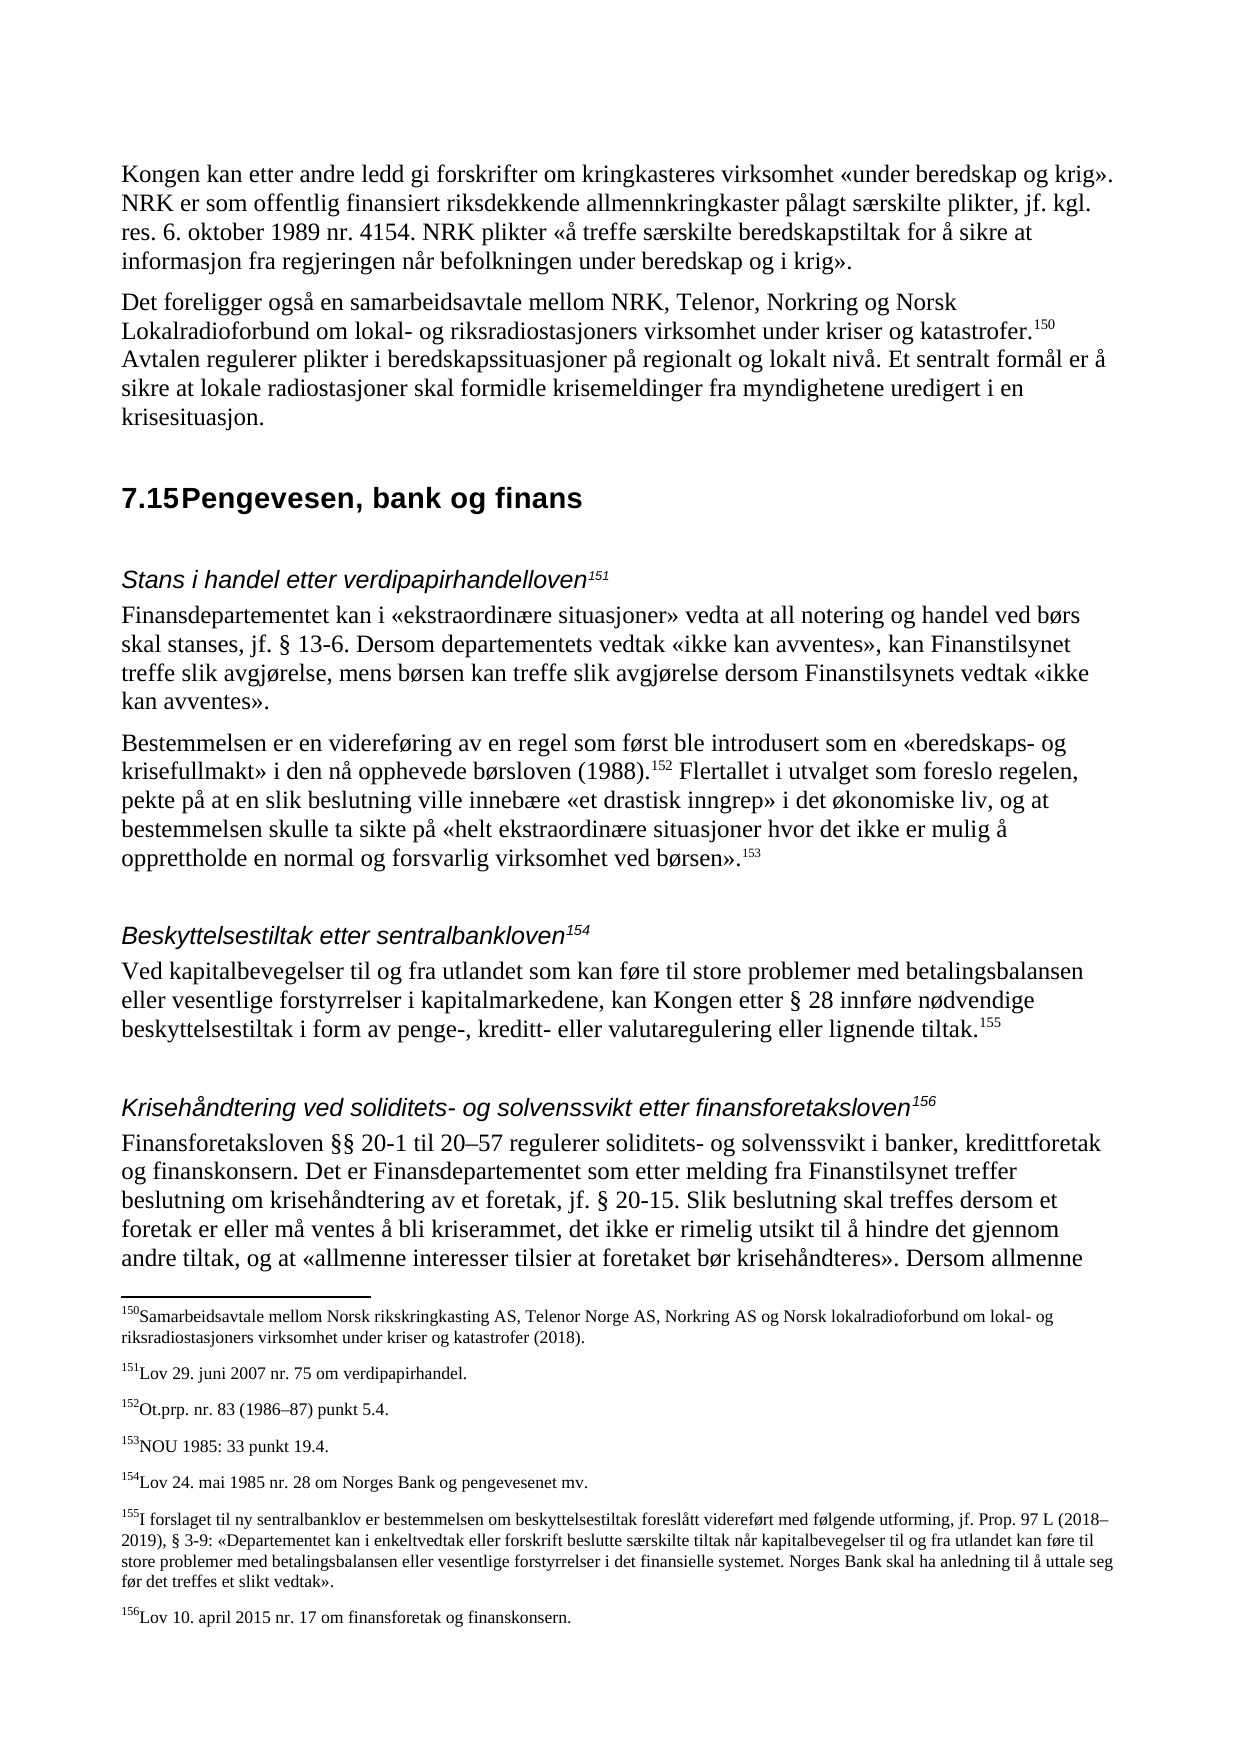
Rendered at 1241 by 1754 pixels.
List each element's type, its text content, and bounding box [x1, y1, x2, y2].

text Stans i handel etter verdipapirhandelloven [121, 565, 1119, 594]
text Beskyttelsestiltak etter sentralbankloven [121, 921, 1119, 950]
text Krisehåndtering ved soliditets- og solvenssvikt etter finansforetaksloven [121, 1093, 1119, 1121]
text Det foreligger også en samarbeidsavtale mellom NRK, Telenor, Norkring og Norsk Lokalradioforbund om lokal- og riksradiostasjoners virksomhet under kriser og katastrofer. Avtalen regulerer plikter i beredskapssituasjoner på regionalt og lokalt nivå. Et sentralt formål er å sikre at lokale radiostasjoner skal formidle krisemeldinger fra myndighetene uredigert i en krisesituasjon. [121, 287, 1119, 431]
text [121, 1128, 1119, 1271]
text Bestemmelsen er en videreføring av en regel som først ble introdusert som en «beredskaps- og krisefullmakt» i den nå opphevede børsloven (1988). Flertallet i utvalget som foreslo regelen, pekte på at en slik beslutning ville innebære «et drastisk inngrep» i det økonomiske liv, og at bestemmelsen skulle ta sikte på «helt ekstraordinære situasjoner hvor det ikke er mulig å opprettholde en normal og forsvarlig virksomhet ved børsen». [121, 728, 1119, 871]
subtitle Pengevesen, bank og finans [121, 481, 1119, 514]
text Kongen kan etter andre ledd gi forskrifter om kringkasteres virksomhet «under beredskap og krig». NRK er som offentlig finansiert riksdekkende allmennkringkaster pålagt særskilte plikter, jf. kgl. res. 6. oktober 1989 nr. 4154. NRK plikter «å treffe særskilte beredskapstiltak for å sikre at informasjon fra regjeringen når befolkningen under beredskap og i krig». [121, 159, 1119, 274]
text Ved kapitalbevegelser til og fra utlandet som kan føre til store problemer med betalingsbalansen eller vesentlige forstyrrelser i kapitalmarkedene, kan Kongen etter § 28 innføre nødvendige beskyttelsestiltak i form av penge-, kreditt- eller valutaregulering eller lignende tiltak. [121, 956, 1119, 1043]
text Finansdepartementet kan i «ekstraordinære situasjoner» vedta at all notering og handel ved børs skal stanses, jf. § 13-6. Dersom departementets vedtak «ikke kan avventes», kan Finanstilsynet treffe slik avgjørelse, mens børsen kan treffe slik avgjørelse dersom Finanstilsynets vedtak «ikke kan avventes». [121, 600, 1119, 715]
